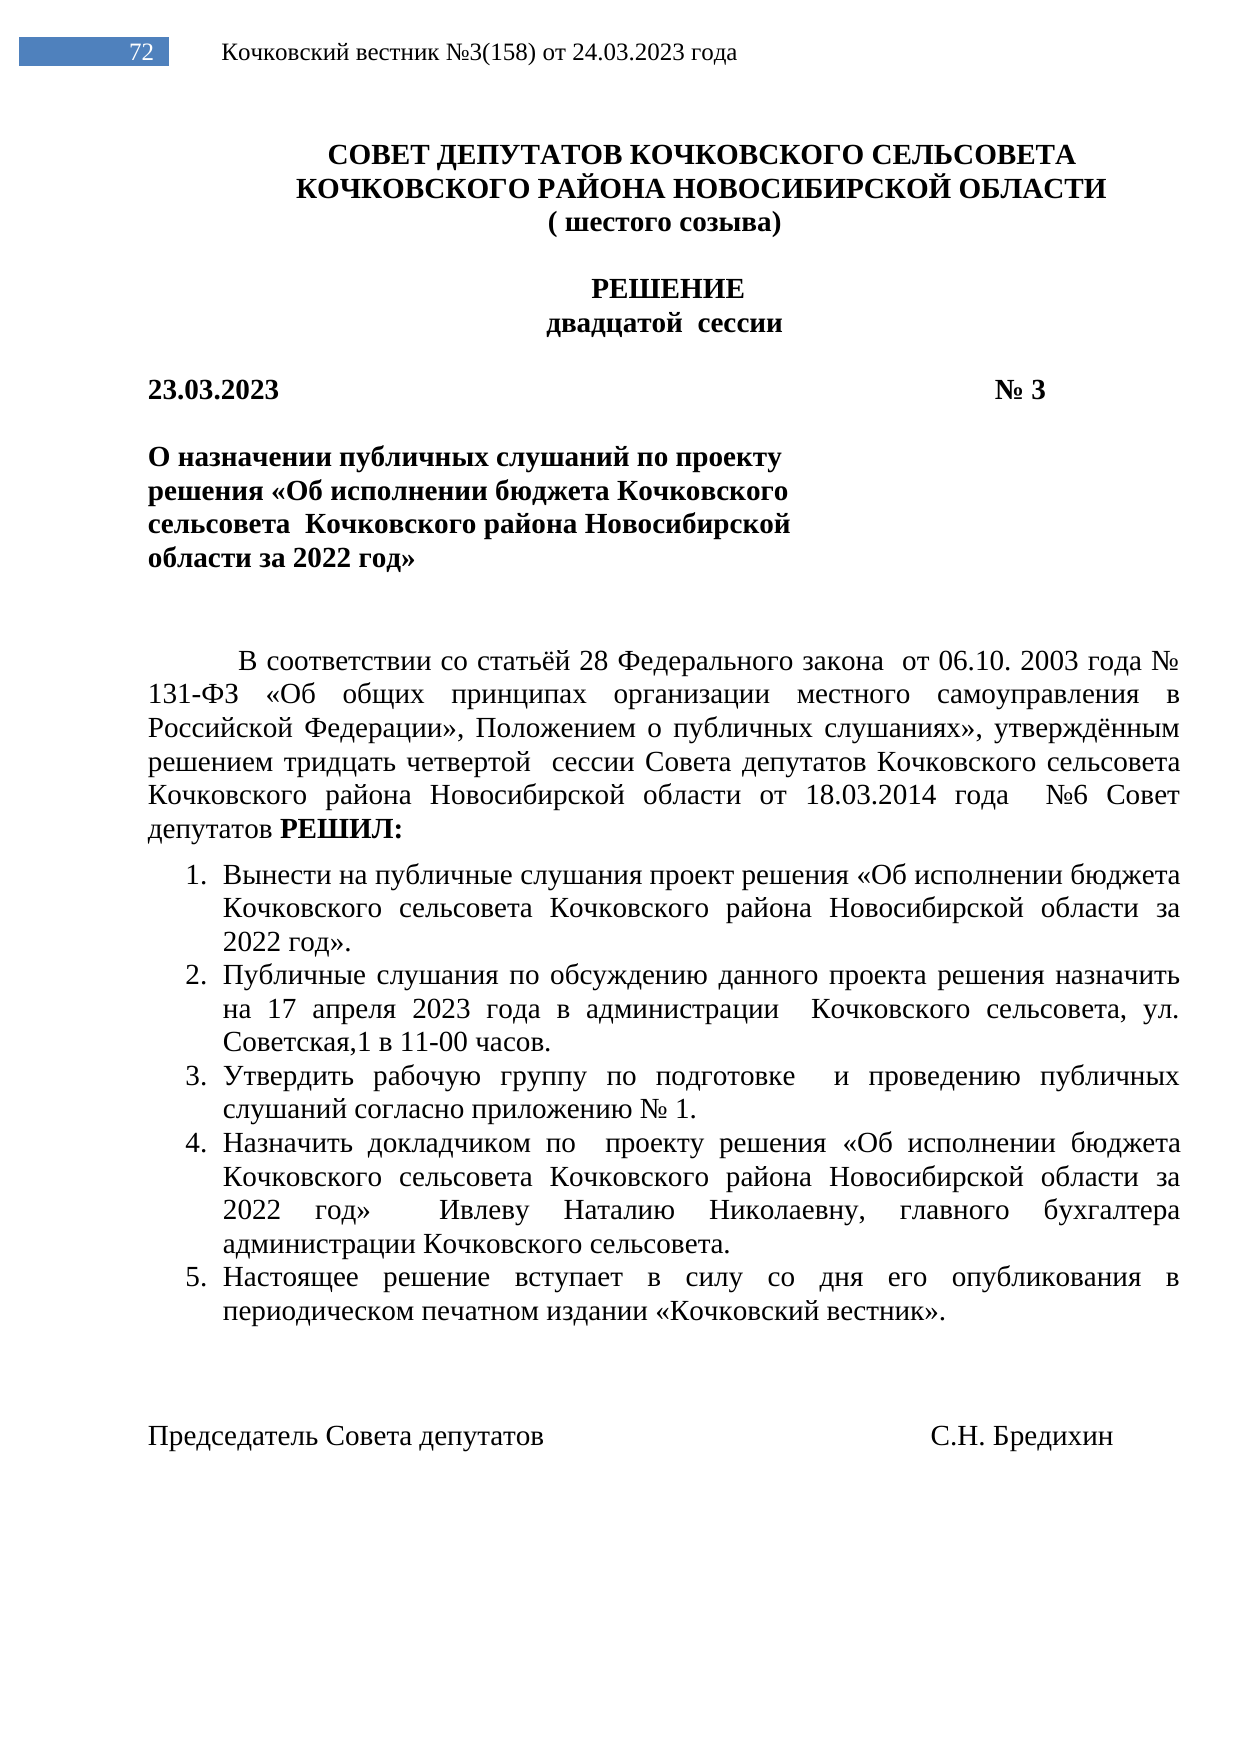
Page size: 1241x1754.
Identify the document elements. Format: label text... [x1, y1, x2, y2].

text РЕШЕНИЕ [148, 271, 1181, 305]
subtitle области за 2022 год» [148, 540, 1181, 573]
list Настоящее решение вступает в силу со дня его опубликования в периодическом печатном издании «Кочковский вестник». [185, 1259, 1181, 1326]
subtitle сельсовета Кочковского района Новосибирской [148, 506, 1181, 540]
list Вынести на публичные слушания проект решения «Об исполнении бюджета Кочковского сельсовета Кочковского района Новосибирской области за 2022 год». [185, 857, 1181, 957]
text Председатель Совета депутатов С.Н. Бредихин [148, 1418, 1181, 1452]
text ( шестого созыва) [148, 204, 1181, 238]
text В соответствии со статьёй 28 Федерального закона от 06.10. 2003 года № 131-ФЗ «Об общих принципах организации местного самоуправления в Российской Федерации», Положением о публичных слушаниях», утверждённым решением тридцать четвертой сессии Совета депутатов Кочковского сельсовета Кочковского района Новосибирской области от 18.03.2014 года №6 Совет депутатов РЕШИЛ: [148, 643, 1181, 844]
subtitle решения «Об исполнении бюджета Кочковского [148, 473, 1181, 506]
list Назначить докладчиком по проекту решения «Об исполнении бюджета Кочковского сельсовета Кочковского района Новосибирской области за 2022 год» Ивлеву Наталию Николаевну, главного бухгалтера администрации Кочковского сельсовета. [185, 1125, 1181, 1259]
text СОВЕТ ДЕПУТАТОВ КОЧКОВСКОГО СЕЛЬСОВЕТА КОЧКОВСКОГО РАЙОНА НОВОСИБИРСКОЙ ОБЛАСТИ [221, 137, 1181, 204]
text двадцатой сессии [148, 305, 1181, 338]
text 23.03.2023 № 3 [148, 372, 1181, 406]
subtitle О назначении публичных слушаний по проекту [148, 439, 1181, 473]
list Утвердить рабочую группу по подготовке и проведению публичных слушаний согласно приложению № 1. [185, 1058, 1181, 1125]
list Публичные слушания по обсуждению данного проекта решения назначить на 17 апреля 2023 года в администрации Кочковского сельсовета, ул. Советская,1 в 11-00 часов. [185, 957, 1181, 1058]
